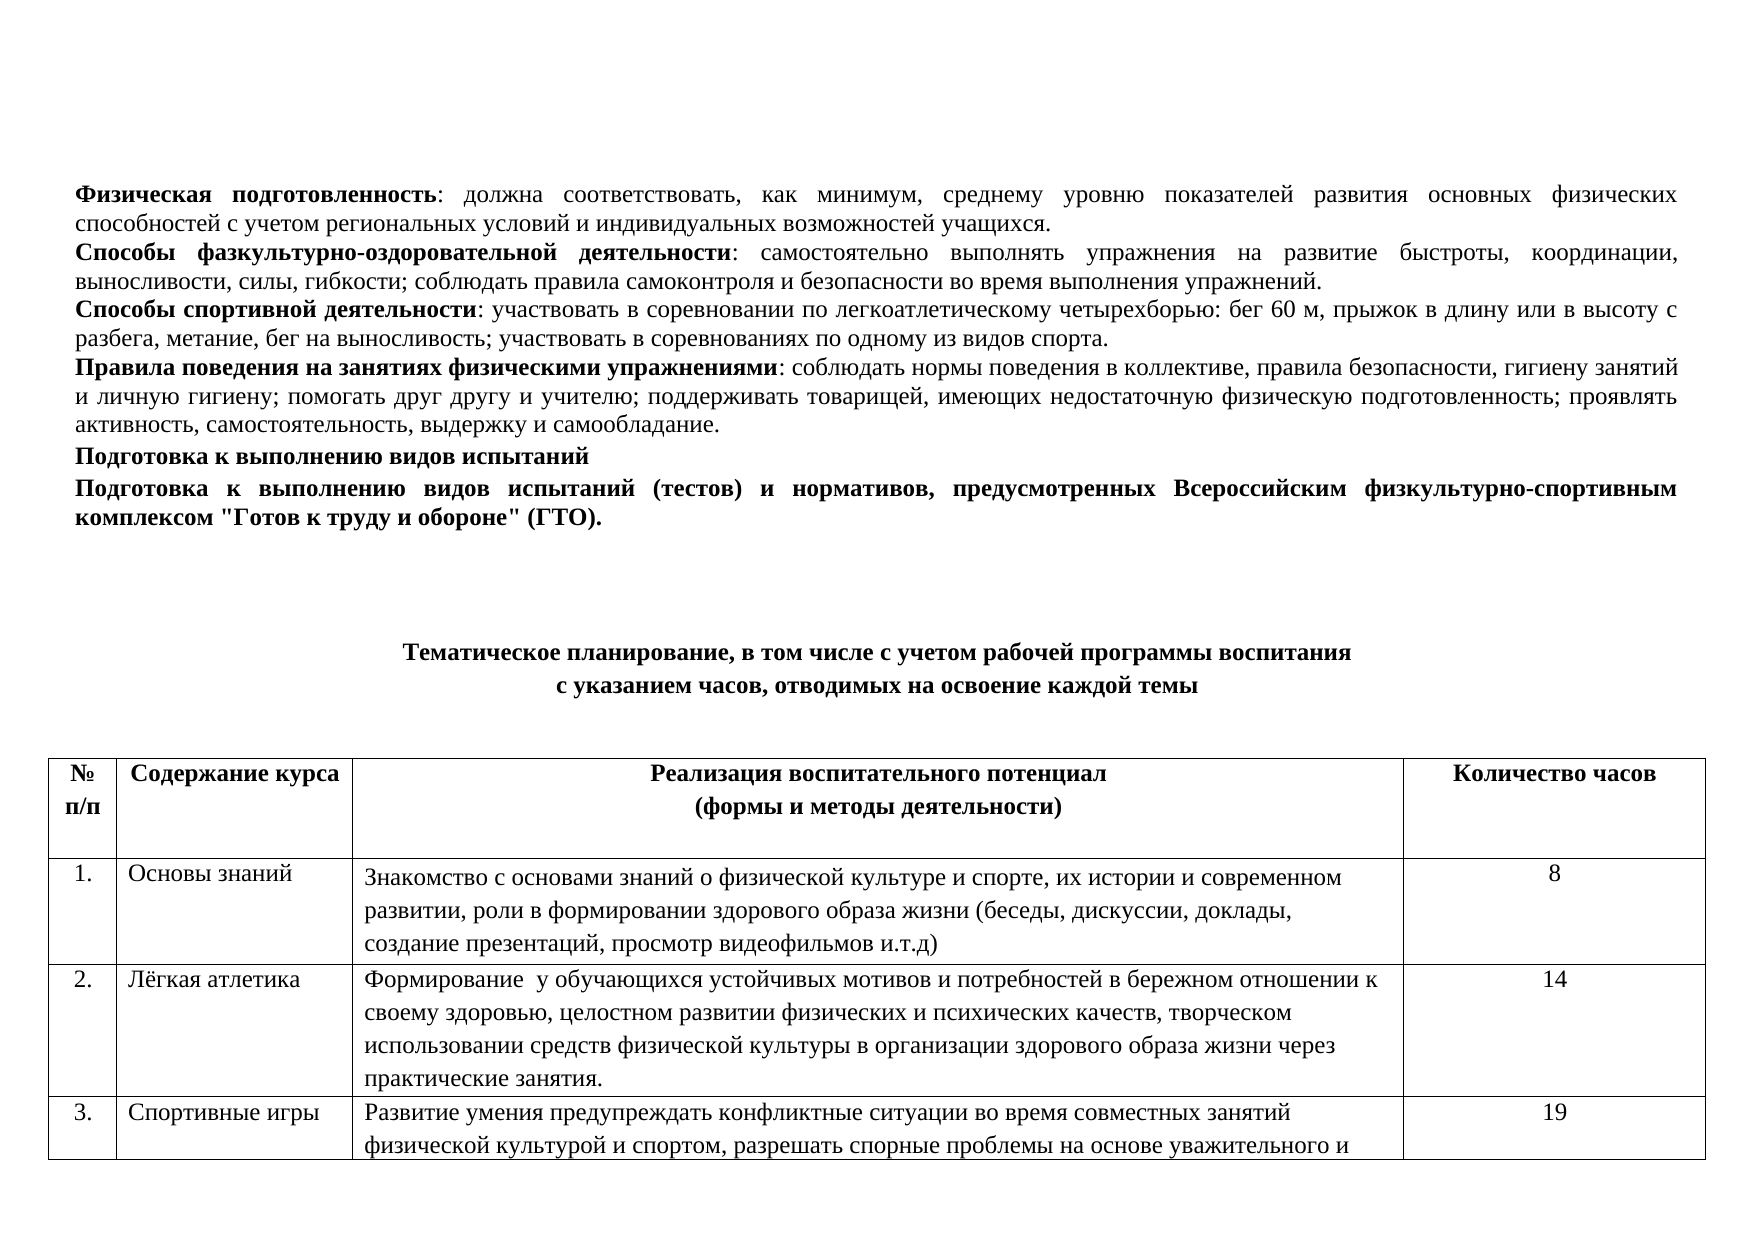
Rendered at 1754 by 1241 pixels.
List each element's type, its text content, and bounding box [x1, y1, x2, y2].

table_cell 14 [1404, 965, 1705, 1096]
text Способы спортивной деятельности: участвовать в соревновании по легкоатлетическому четырехборью: бег 60 м, прыжок в длину или в высоту с разбега, метание, бег на выносливость; участвовать в соревнованиях по одному из видов спорта. [75, 294, 1679, 352]
table_cell Спортивные игры [117, 1097, 352, 1159]
table_header Реализация воспитательного потенциал (формы и методы деятельности) [353, 759, 1403, 857]
text Физическая подготовленность: должна соответствовать, как минимум, среднему уровню показателей развития основных физических способностей с учетом региональных условий и индивидуальных возможностей учащихся. [75, 179, 1679, 237]
table_cell 2. [49, 965, 116, 1096]
text Подготовка к выполнению видов испытаний [75, 441, 1679, 470]
table_header № п/п [49, 759, 116, 857]
text Правила поведения на занятиях физическими упражнениями: соблюдать нормы поведения в коллективе, правила безопасности, гигиену занятий и личную гигиену; помогать друг другу и учителю; поддерживать товарищей, имеющих недостаточную физическую подготовленность; проявлять активность, самостоятельность, выдержку и самообладание. [75, 352, 1679, 438]
text с указанием часов, отводимых на освоение каждой темы [75, 671, 1679, 699]
table_header Содержание курса [117, 759, 352, 857]
table_cell 1. [49, 859, 116, 963]
table_header Количество часов [1404, 759, 1705, 857]
table_cell Основы знаний [117, 859, 352, 963]
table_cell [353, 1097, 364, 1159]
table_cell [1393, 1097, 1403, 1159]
table_cell 8 [1404, 859, 1705, 963]
text Тематическое планирование, в том числе с учетом рабочей программы воспитания [75, 637, 1679, 666]
table_cell 19 [1404, 1097, 1705, 1159]
table_cell 3. [49, 1097, 116, 1159]
table_cell Знакомство с основами знаний о физической культуре и спорте, их истории и современном развитии, роли в формировании здорового образа жизни (беседы, дискуссии, доклады, создание презентаций, просмотр видеофильмов и.т.д) [353, 859, 1403, 963]
table_cell Формирование у обучающихся устойчивых мотивов и потребностей в бережном отношении к своему здоровью, целостном развитии физических и психических качеств, творческом использовании средств физической культуры в организации здорового образа жизни через практические занятия. [353, 965, 1403, 1096]
text Способы фазкультурно-оздоровательной деятельности: самостоятельно выполнять упражнения на развитие быстроты, координации, выносливости, силы, гибкости; соблюдать правила самоконтроля и безопасности во время выполнения упражнений. [75, 237, 1679, 294]
text Подготовка к выполнению видов испытаний (тестов) и нормативов, предусмотренных Всероссийским физкультурно-спортивным комплексом "Готов к труду и обороне" (ГТО). [75, 473, 1679, 531]
table_cell Лёгкая атлетика [117, 965, 352, 1096]
